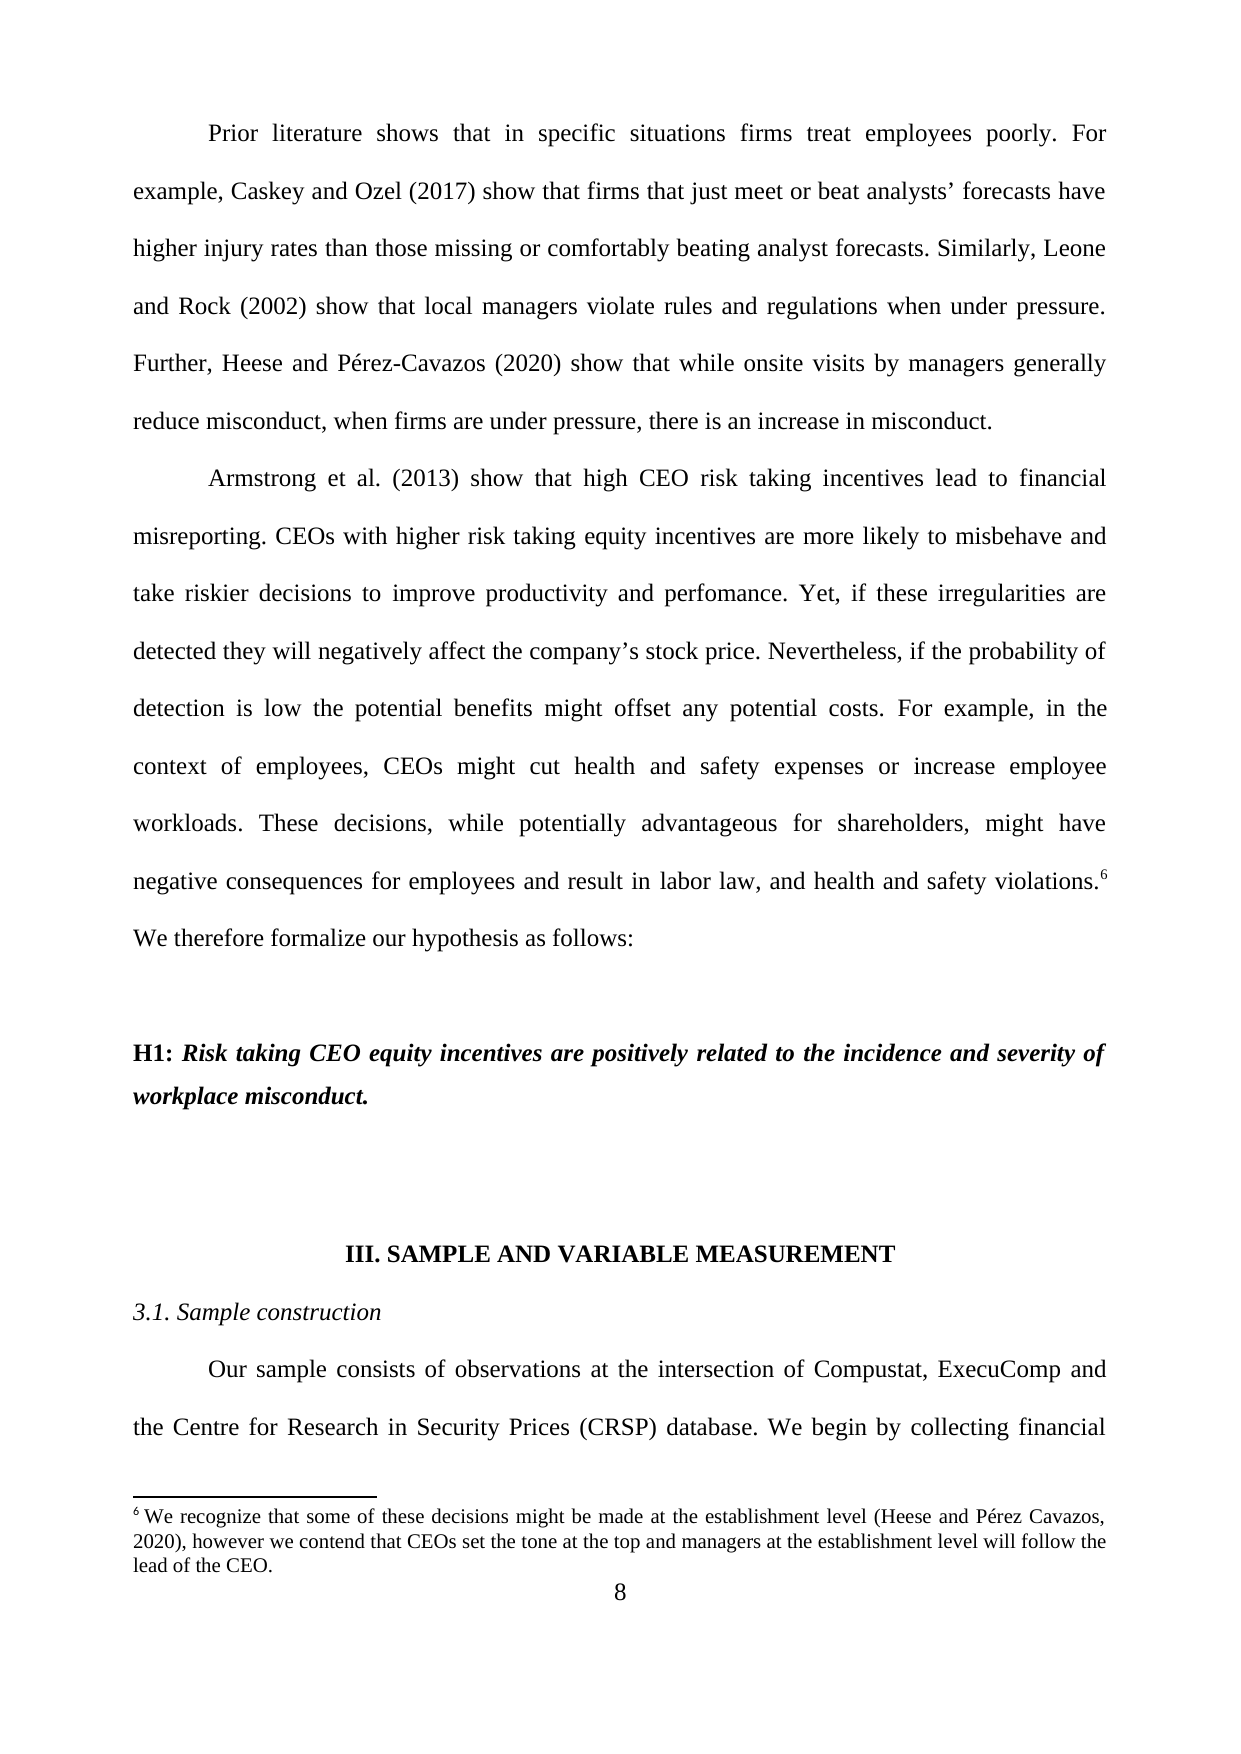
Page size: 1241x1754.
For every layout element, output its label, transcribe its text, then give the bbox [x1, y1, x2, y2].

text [133, 1354, 1107, 1441]
text H1: Risk taking CEO equity incentives are positively related to the incidence and severity of workplace misconduct. [133, 1038, 1107, 1110]
text III. Sample and Variable Measurement [133, 1239, 1107, 1268]
text 3.1. Sample construction [133, 1297, 1107, 1326]
text Armstrong et al. (2013) show that high CEO risk taking incentives lead to financial misreporting. CEOs with higher risk taking equity incentives are more likely to misbehave and take riskier decisions to improve productivity and perfomance. Yet, if these irregularities are detected they will negatively affect the company’s stock price. Nevertheless, if the probability of detection is low the potential benefits might offset any potential costs. For example, in the context of employees, CEOs might cut health and safety expenses or increase employee workloads. These decisions, while potentially advantageous for shareholders, might have negative consequences for employees and result in labor law, and health and safety violations. We therefore formalize our hypothesis as follows: [133, 463, 1107, 952]
text Prior literature shows that in specific situations firms treat employees poorly. For example, Caskey and Ozel (2017) show that firms that just meet or beat analysts’ forecasts have higher injury rates than those missing or comfortably beating analyst forecasts. Similarly, Leone and Rock (2002) show that local managers violate rules and regulations when under pressure. Further, Heese and Pérez-Cavazos (2020) show that while onsite visits by managers generally reduce misconduct, when firms are under pressure, there is an increase in misconduct. [133, 118, 1107, 434]
